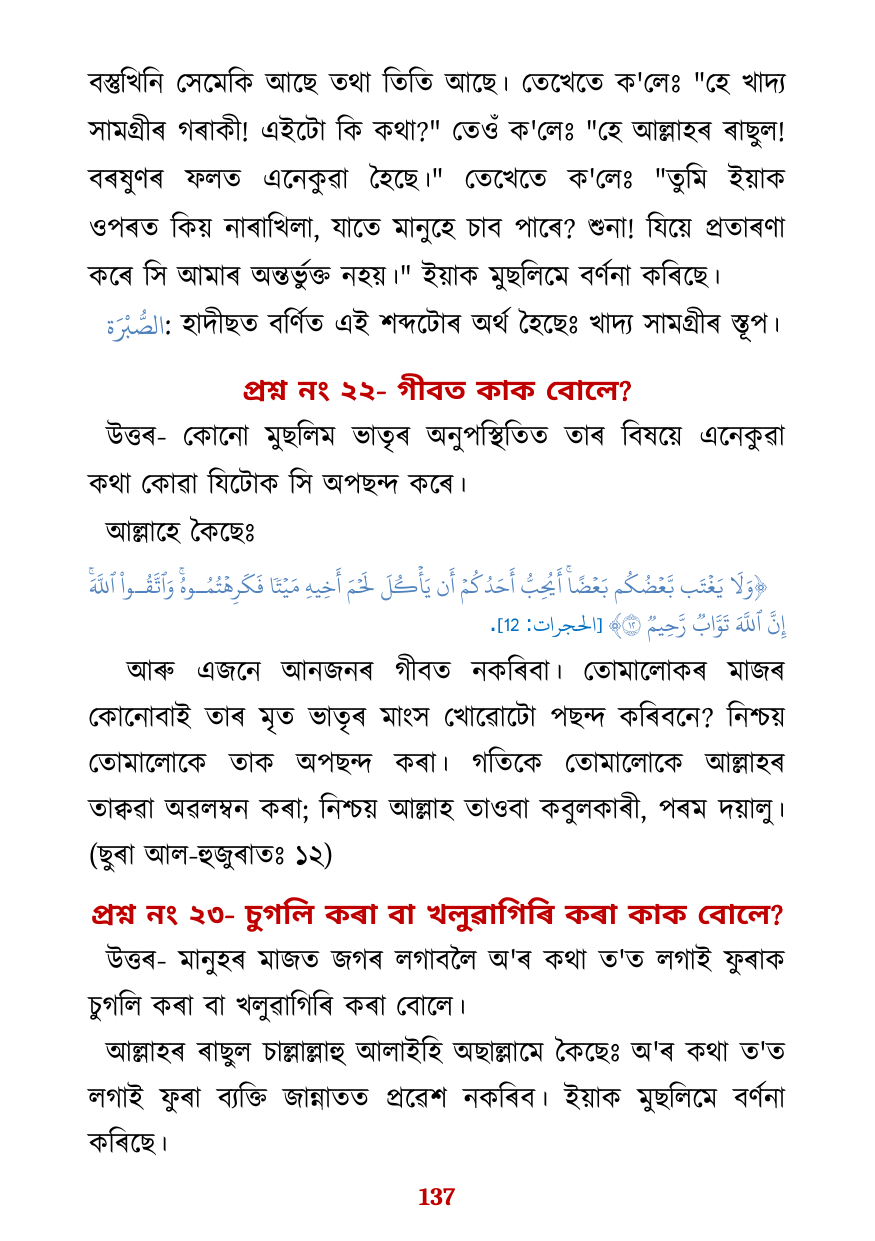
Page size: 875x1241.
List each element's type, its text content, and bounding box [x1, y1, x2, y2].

text আল্লাহে কৈছেঃ [89, 508, 785, 554]
text উত্তৰ- কোনো মুছলিম ভাতৃৰ অনুপস্থিতিত তাৰ বিষয়ে এনেকুৱা কথা কোৱা যিটোক সি অপছন্দ কৰে। [89, 412, 785, 506]
text উত্তৰ- মানুহৰ মাজত জগৰ লগাবলৈ অ'ৰ কথা ত'ত লগাই ফুৰাক চুগলি কৰা বা খলুৱাগিৰি কৰা বোলে। [89, 936, 785, 1028]
subtitle প্ৰশ্ন নং ২২- গীবত কাক বোলে? [89, 366, 785, 412]
text আৰু এজনে আনজনৰ গীবত নকৰিবা। তোমালোকৰ মাজৰ কোনোবাই তাৰ মৃত ভাতৃৰ মাংস খোৱোটো পছন্দ কৰিবনে? নিশ্চয় তোমালোকে তাক অপছন্দ কৰা। গতিকে তোমালোকে আল্লাহৰ তাক্বৱা অৱলম্বন কৰা; নিশ্চয় আল্লাহ তাওবা কবুলকাৰী, পৰম দয়ালু। (ছুৰা আল-হুজুৰাতঃ ১২) [89, 648, 785, 877]
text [89, 59, 785, 298]
text الصُّبْرَة: হাদীছত বৰ্ণিত এই শব্দটোৰ অৰ্থ হৈছেঃ খাদ্য সামগ্ৰীৰ স্তূপ। [89, 300, 785, 351]
text আল্লাহৰ ৰাছুল চাল্লাল্লাহু আলাইহি অছাল্লামে কৈছেঃ অ'ৰ কথা ত'ত লগাই ফুৰা ব্যক্তি জান্নাতত প্ৰৱেশ নকৰিব। ইয়াক মুছলিমে বৰ্ণনা কৰিছে। [89, 1028, 785, 1166]
text ﴿وَلَا يَغۡتَب بَّعۡضُكُم بَعۡضًاۚ أَيُحِبُّ أَحَدُكُمۡ أَن يَأۡكُلَ لَحۡمَ أَخِيهِ مَيۡتٗا فَكَرِهۡتُمُوهُۚ وَٱتَّقُواْ ٱللَّهَۚ إِنَّ ٱللَّهَ تَوَّابٞ رَّحِيمٞ ١٢﴾ [الحجرات: 12]. [89, 561, 785, 648]
subtitle প্ৰশ্ন নং ২৩- চুগলি কৰা বা খলুৱাগিৰি কৰা কাক বোলে? [89, 890, 785, 936]
